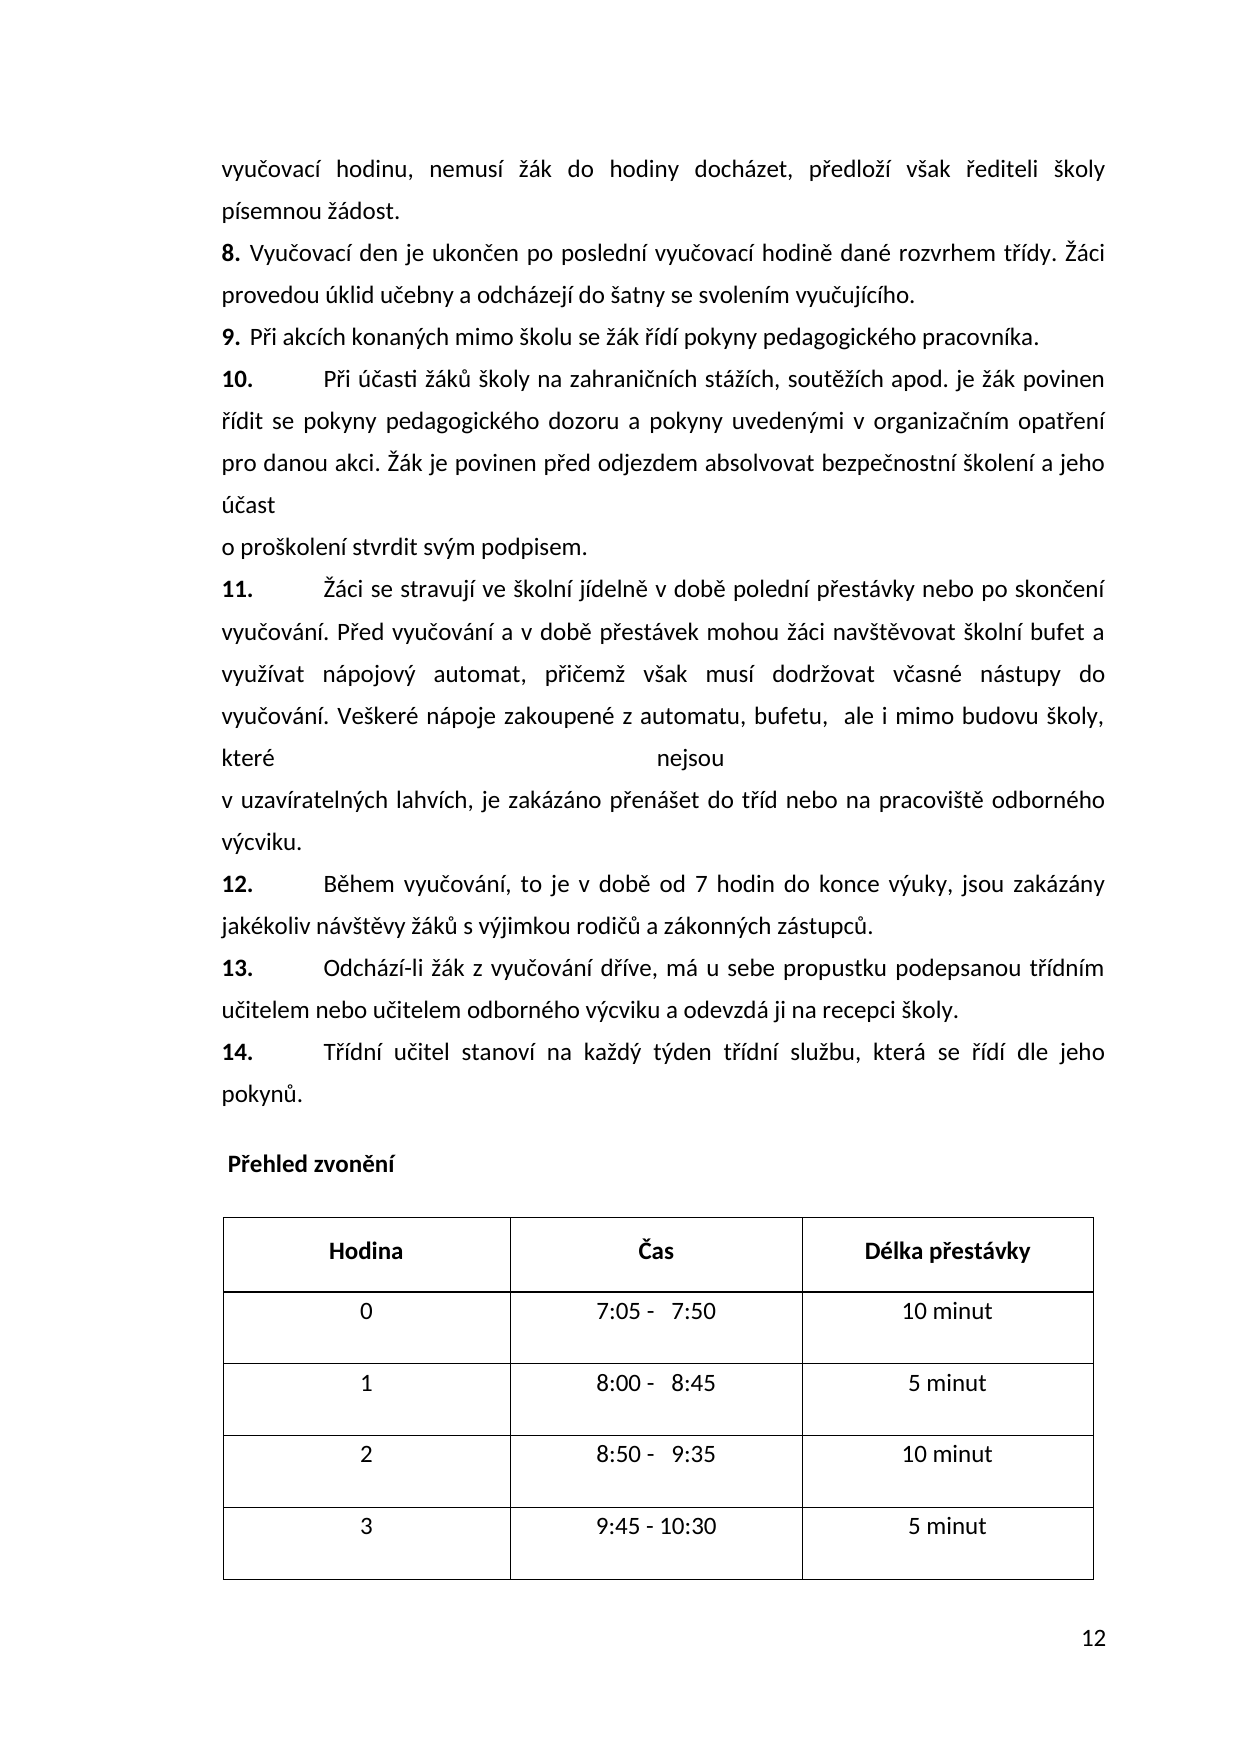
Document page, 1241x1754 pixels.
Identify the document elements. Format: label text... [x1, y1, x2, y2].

table_cell 8:50 - 9:35 [511, 1436, 802, 1507]
table_cell 8:00 - 8:45 [511, 1364, 802, 1435]
table_header Délka přestávky [803, 1218, 1093, 1291]
list Při akcích konaných mimo školu se žák řídí pokyny pedagogického pracovníka. [221, 321, 1106, 352]
table_cell 7:05 - 7:50 [511, 1293, 802, 1363]
list Odchází-li žák z vyučování dříve, má u sebe propustku podepsanou třídním učitelem nebo učitelem odborného výcviku a odevzdá ji na recepci školy. [221, 952, 1106, 1025]
table_cell 5 minut [803, 1508, 1093, 1579]
table_cell 0 [224, 1293, 510, 1363]
list Při účasti žáků školy na zahraničních stážích, soutěžích apod. je žák povinen řídit se pokyny pedagogického dozoru a pokyny uvedenými v organizačním opatření pro danou akci. Žák je povinen před odjezdem absolvovat bezpečnostní školení a jeho účast o proškolení stvrdit svým podpisem. [221, 363, 1106, 562]
table_cell 10 minut [803, 1293, 1093, 1363]
table_cell 1 [224, 1364, 510, 1435]
list Třídní učitel stanoví na každý týden třídní službu, která se řídí dle jeho pokynů. [221, 1037, 1106, 1109]
table_cell 10 minut [803, 1436, 1093, 1507]
table_header Hodina [224, 1218, 510, 1291]
table_header Čas [511, 1218, 802, 1291]
table_cell 5 minut [803, 1364, 1093, 1435]
list Žáci se stravují ve školní jídelně v době polední přestávky nebo po skončení vyučování. Před vyučování a v době přestávek mohou žáci navštěvovat školní bufet a využívat nápojový automat, přičemž však musí dodržovat včasné nástupy do vyučování. Veškeré nápoje zakoupené z automatu, bufetu, ale i mimo budovu školy, které nejsou v uzavíratelných lahvích, je zakázáno přenášet do tříd nebo na pracoviště odborného výcviku. [221, 574, 1106, 857]
table_cell 2 [224, 1436, 510, 1507]
list Vyučovací den je ukončen po poslední vyučovací hodině dané rozvrhem třídy. Žáci provedou úklid učebny a odcházejí do šatny se svolením vyučujícího. [221, 237, 1106, 309]
list Během vyučování, to je v době od 7 hodin do konce výuky, jsou zakázány jakékoliv návštěvy žáků s výjimkou rodičů a zákonných zástupců. [221, 868, 1106, 941]
table_cell 9:45 - 10:30 [511, 1508, 802, 1579]
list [221, 153, 1106, 225]
text Přehled zvonění [228, 1148, 1106, 1178]
table_cell 3 [224, 1508, 510, 1579]
